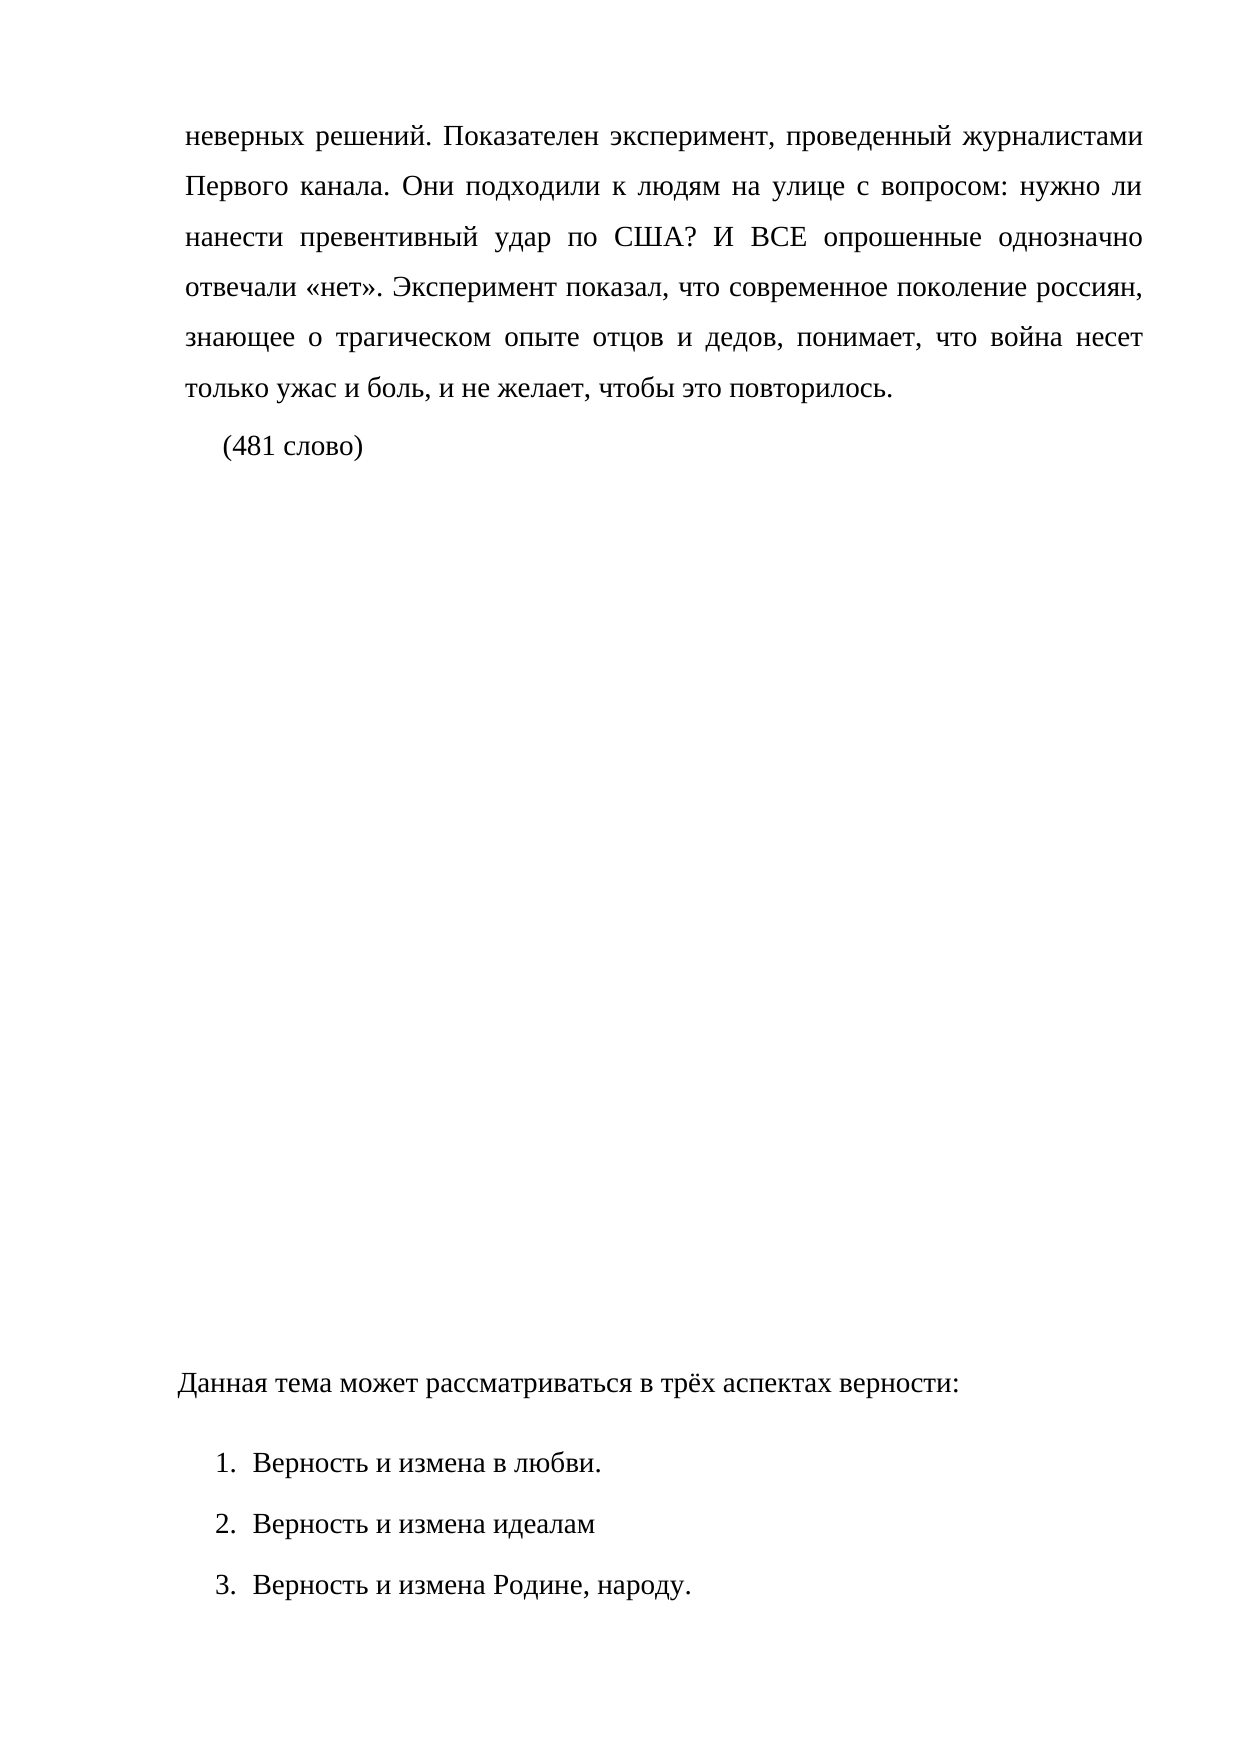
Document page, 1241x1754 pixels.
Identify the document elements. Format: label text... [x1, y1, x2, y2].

list Верность и измена Родине, народу. [215, 1567, 1152, 1601]
text Данная тема может рассматриваться в трёх аспектах верности: [177, 1365, 1152, 1399]
text (481 слово) [185, 428, 1144, 461]
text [185, 118, 1144, 403]
list Верность и измена в любви. [215, 1445, 1152, 1478]
list Верность и измена идеалам [215, 1506, 1152, 1539]
